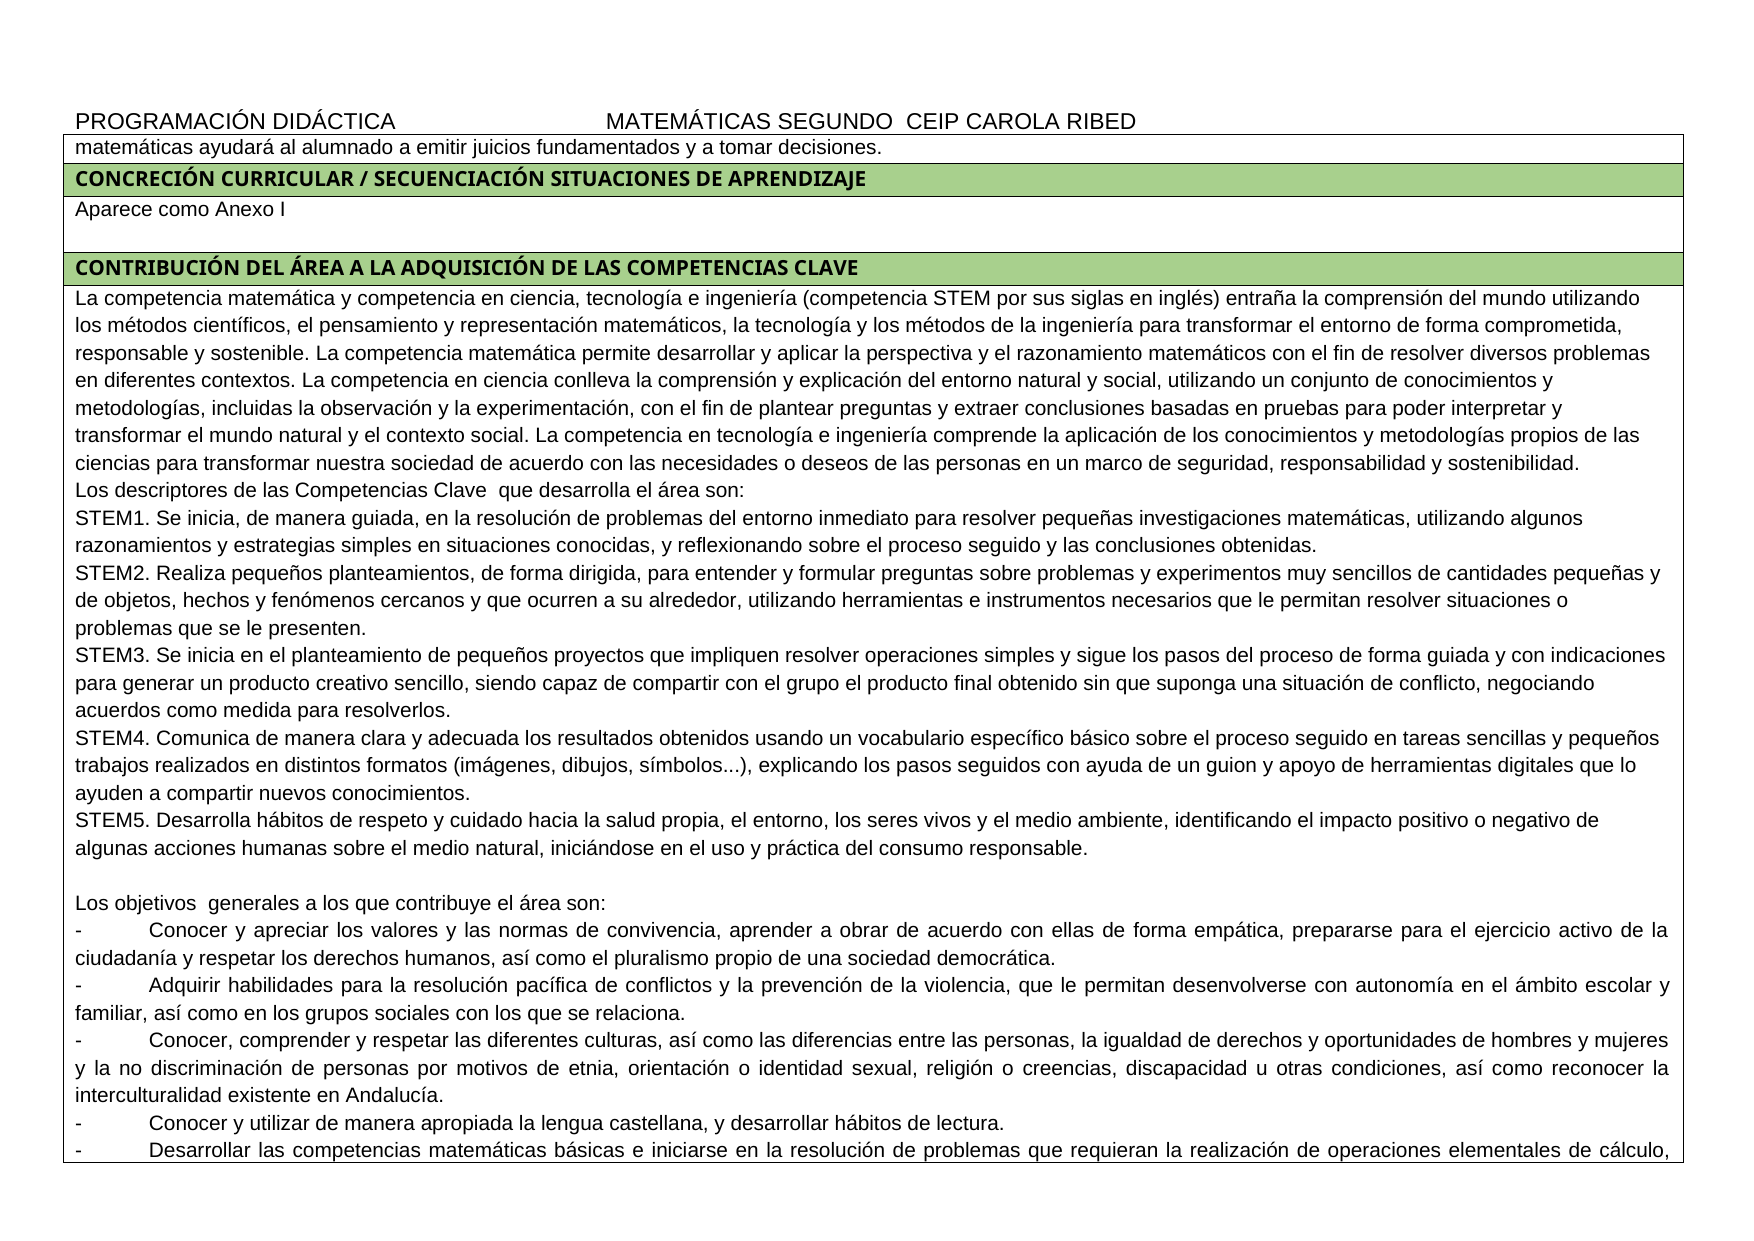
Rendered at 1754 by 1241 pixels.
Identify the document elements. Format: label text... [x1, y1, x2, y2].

table_cell CONCRECIÓN CURRICULAR / SECUENCIACIÓN SITUACIONES DE APRENDIZAJE [64, 164, 1683, 196]
table_cell CONTRIBUCIÓN DEL ÁREA A LA ADQUISICIÓN DE LAS COMPETENCIAS CLAVE [64, 253, 1683, 285]
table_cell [64, 286, 1683, 1162]
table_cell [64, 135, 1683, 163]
table_cell Aparece como Anexo I [64, 197, 1683, 252]
